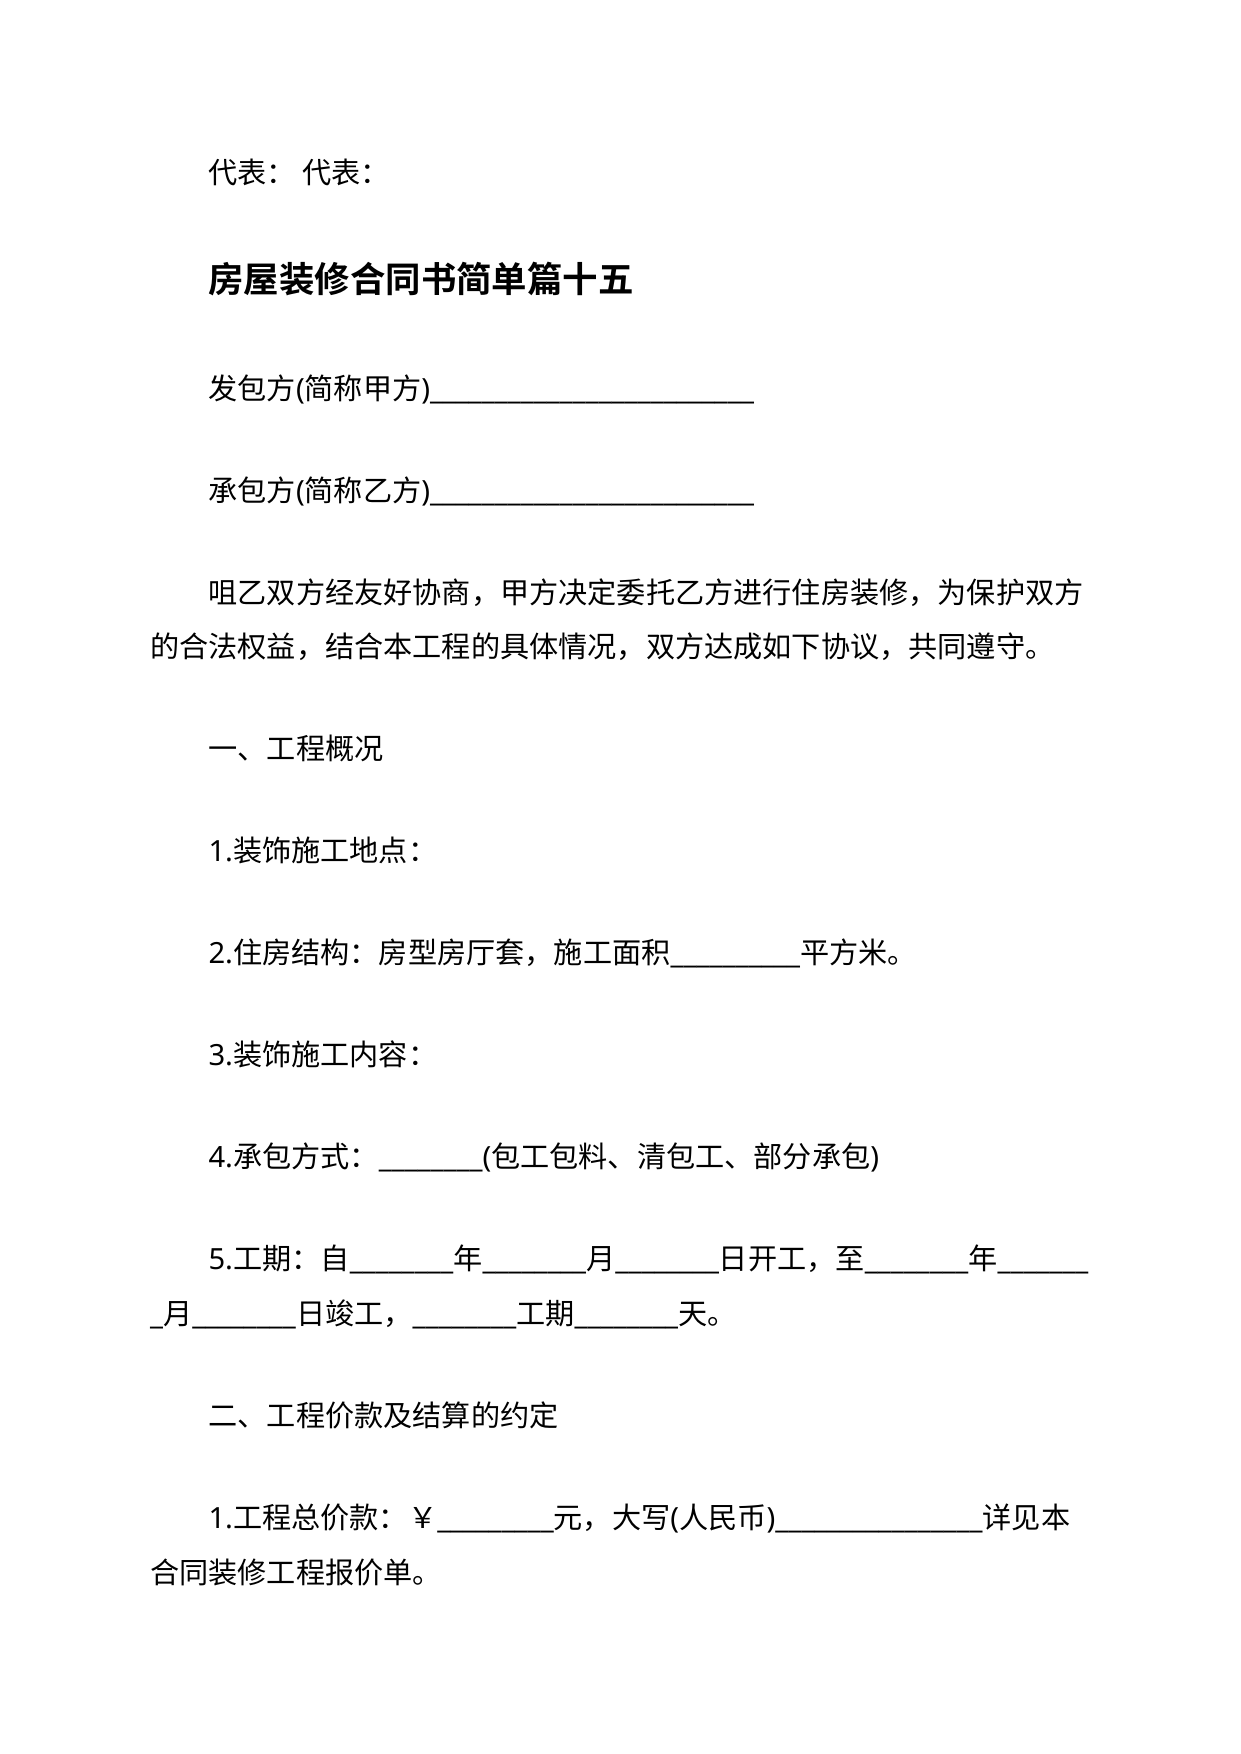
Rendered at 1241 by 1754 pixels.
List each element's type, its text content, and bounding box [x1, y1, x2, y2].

text 2.住房结构：房型房厅套，施工面积__________平方米。 [150, 929, 1090, 972]
text 代表： 代表： [150, 150, 1090, 192]
text 承包方(简称乙方)_________________________ [150, 467, 1090, 509]
text 咀乙双方经友好协商，甲方决定委托乙方进行住房装修，为保护双方的合法权益，结合本工程的具体情况，双方达成如下协议，共同遵守。 [150, 569, 1090, 666]
text 发包方(简称甲方)_________________________ [150, 365, 1090, 408]
text 4.承包方式：________(包工包料、清包工、部分承包) [150, 1133, 1090, 1176]
text 房屋装修合同书简单篇十五 [150, 252, 1090, 303]
text 5.工期：自________年________月________日开工，至________年________月________日竣工，________工期________天。 [150, 1236, 1090, 1333]
text 二、工程价款及结算的约定 [150, 1392, 1090, 1435]
text 1.工程总价款：￥_________元，大写(人民币)________________详见本合同装修工程报价单。 [150, 1494, 1090, 1592]
text 一、工程概况 [150, 726, 1090, 768]
text 1.装饰施工地点： [150, 828, 1090, 870]
text 3.装饰施工内容： [150, 1032, 1090, 1074]
